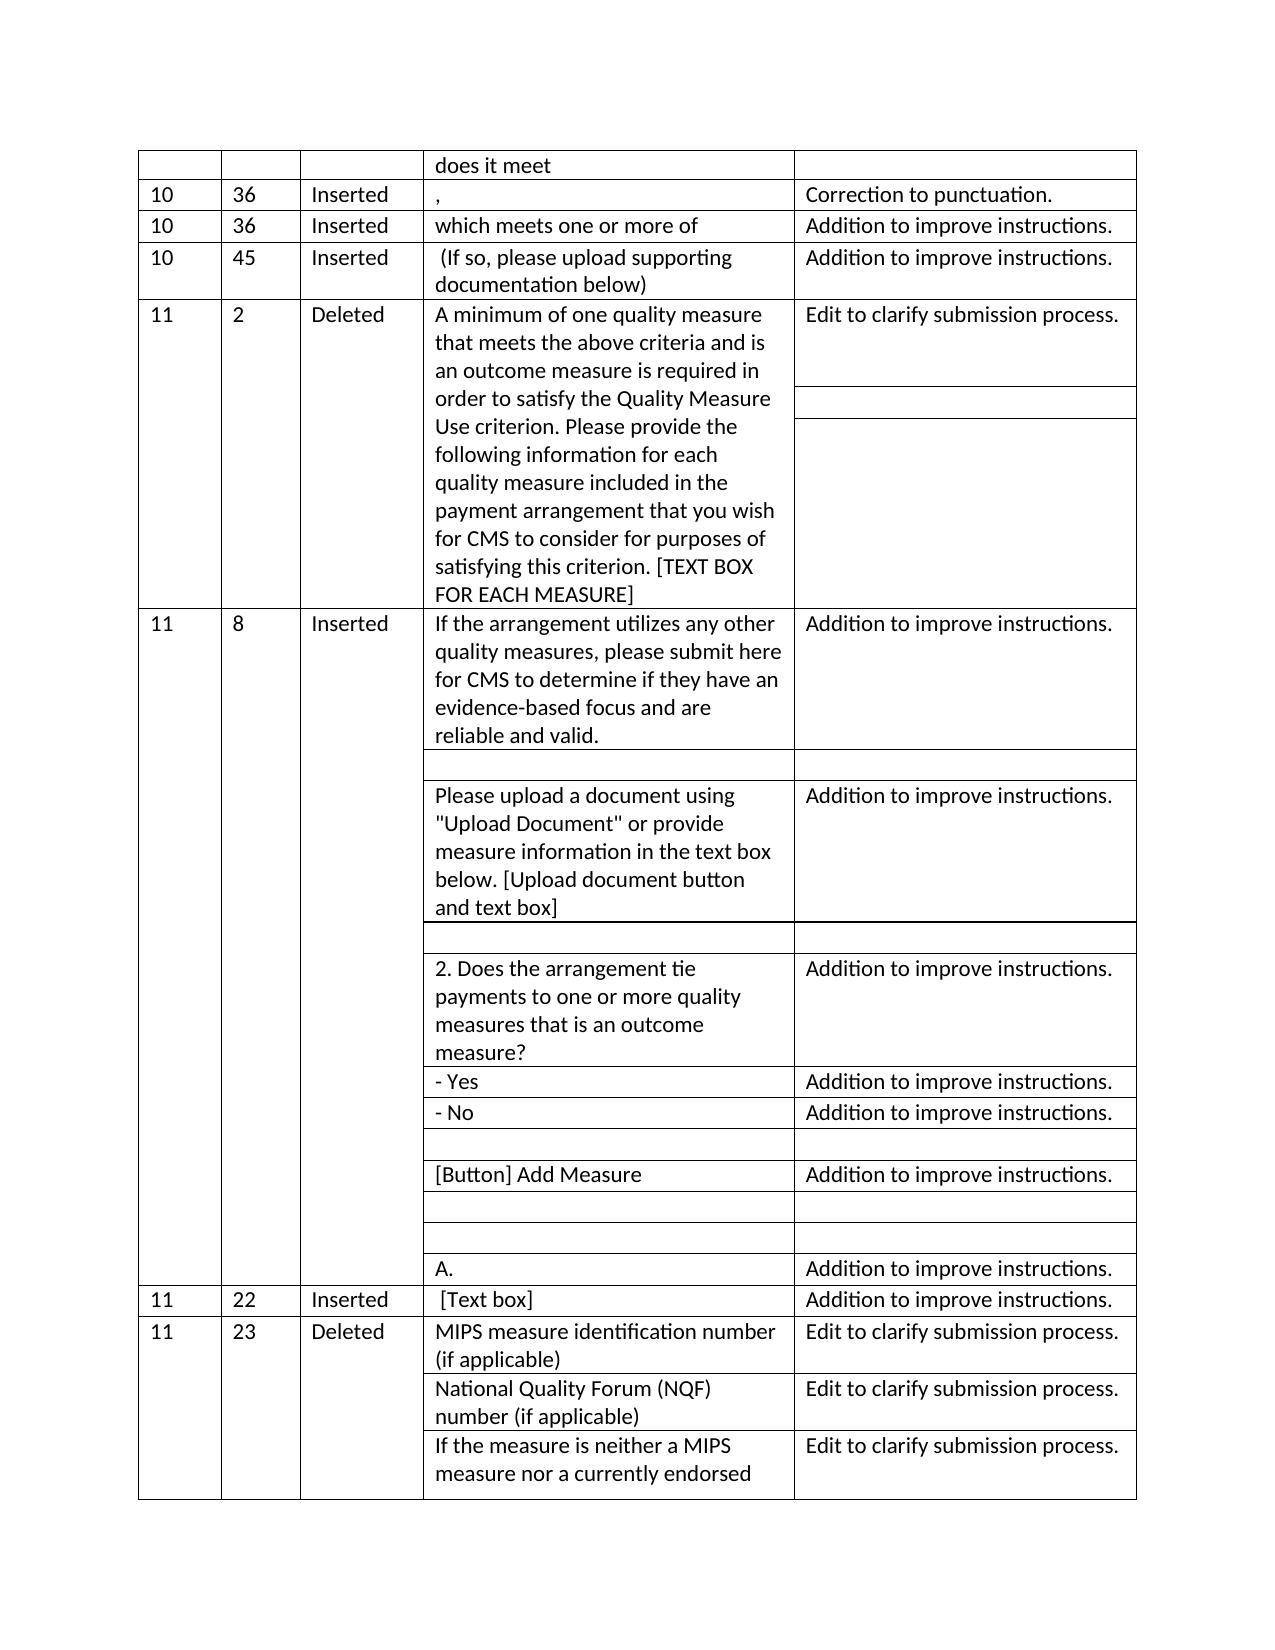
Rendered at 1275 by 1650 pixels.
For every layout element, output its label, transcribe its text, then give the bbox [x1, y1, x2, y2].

table_cell Correction to punctuation. [795, 180, 1136, 210]
table_cell Inserted [301, 609, 423, 1284]
table_cell National Quality Forum (NQF) number (if applicable) [424, 1374, 794, 1430]
table_cell [Button] Add Measure [424, 1161, 794, 1191]
table_cell Addition to improve instructions. [795, 954, 1136, 1066]
table_cell Addition to improve instructions. [795, 609, 1136, 749]
table_cell [795, 1192, 1136, 1222]
table_cell - Yes [424, 1067, 794, 1097]
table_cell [795, 151, 1136, 179]
table_cell Deleted [301, 300, 423, 608]
table_cell [424, 1129, 794, 1159]
table_cell A. [424, 1254, 794, 1284]
table_cell 11 [139, 1286, 221, 1316]
table_cell 10 [139, 180, 221, 210]
table_cell Edit to clarify submission process. [795, 1374, 1136, 1430]
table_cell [424, 1431, 794, 1499]
table_cell [795, 1223, 1136, 1253]
table_cell 36 [222, 180, 300, 210]
table_cell Addition to improve instructions. [795, 1098, 1136, 1128]
table_cell Inserted [301, 1286, 423, 1316]
table_cell Addition to improve instructions. [795, 243, 1136, 299]
table_cell [Text box] [424, 1286, 794, 1316]
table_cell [424, 151, 794, 179]
table_cell Addition to improve instructions. [795, 1161, 1136, 1191]
table_cell Edit to clarify submission process. [795, 300, 1136, 386]
table_cell 11 [139, 300, 221, 608]
table_cell 2 [222, 300, 300, 608]
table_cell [795, 1431, 1136, 1499]
table_cell 10 [139, 211, 221, 242]
table_cell (If so, please upload supporting documentation below) [424, 243, 794, 299]
table_cell Inserted [301, 243, 423, 299]
table_cell [795, 923, 1136, 953]
table_cell MIPS measure identification number (if applicable) [424, 1317, 794, 1373]
table_cell Please upload a document using "Upload Document" or provide measure information in the text box below. [Upload document button and text box] [424, 781, 794, 921]
table_cell If the arrangement utilizes any other quality measures, please submit here for CMS to determine if they have an evidence-based focus and are reliable and valid. [424, 609, 794, 749]
table_cell [795, 419, 1136, 608]
table_cell Addition to improve instructions. [795, 1254, 1136, 1284]
table_cell 8 [222, 609, 300, 1284]
table_cell [795, 1129, 1136, 1159]
table_cell Deleted [301, 1317, 423, 1499]
table_cell A minimum of one quality measure that meets the above criteria and is an outcome measure is required in order to satisfy the Quality Measure Use criterion. Please provide the following information for each quality measure included in the payment arrangement that you wish for CMS to consider for purposes of satisfying this criterion. [TEXT BOX FOR EACH MEASURE] [424, 300, 794, 608]
table_cell [424, 1192, 794, 1222]
table_cell 22 [222, 1286, 300, 1316]
table_cell which meets one or more of [424, 211, 794, 242]
table_cell 23 [222, 1317, 300, 1499]
table_cell Addition to improve instructions. [795, 1067, 1136, 1097]
table_cell Addition to improve instructions. [795, 781, 1136, 921]
table_cell [424, 750, 794, 780]
table_cell 10 [139, 243, 221, 299]
table_cell Edit to clarify submission process. [795, 1317, 1136, 1373]
table_cell 2. Does the arrangement tie payments to one or more quality measures that is an outcome measure? [424, 954, 794, 1066]
table_cell [795, 387, 1136, 417]
table_cell Addition to improve instructions. [795, 1286, 1136, 1316]
table_cell Addition to improve instructions. [795, 211, 1136, 242]
table_cell [424, 923, 794, 953]
table_cell - No [424, 1098, 794, 1128]
table_cell [424, 1223, 794, 1253]
table_cell [795, 750, 1136, 780]
table_cell 45 [222, 243, 300, 299]
table_cell Inserted [301, 180, 423, 210]
table_cell 11 [139, 1317, 221, 1499]
table_cell 36 [222, 211, 300, 242]
table_cell , [424, 180, 794, 210]
table_cell 11 [139, 609, 221, 1284]
table_cell Inserted [301, 211, 423, 242]
